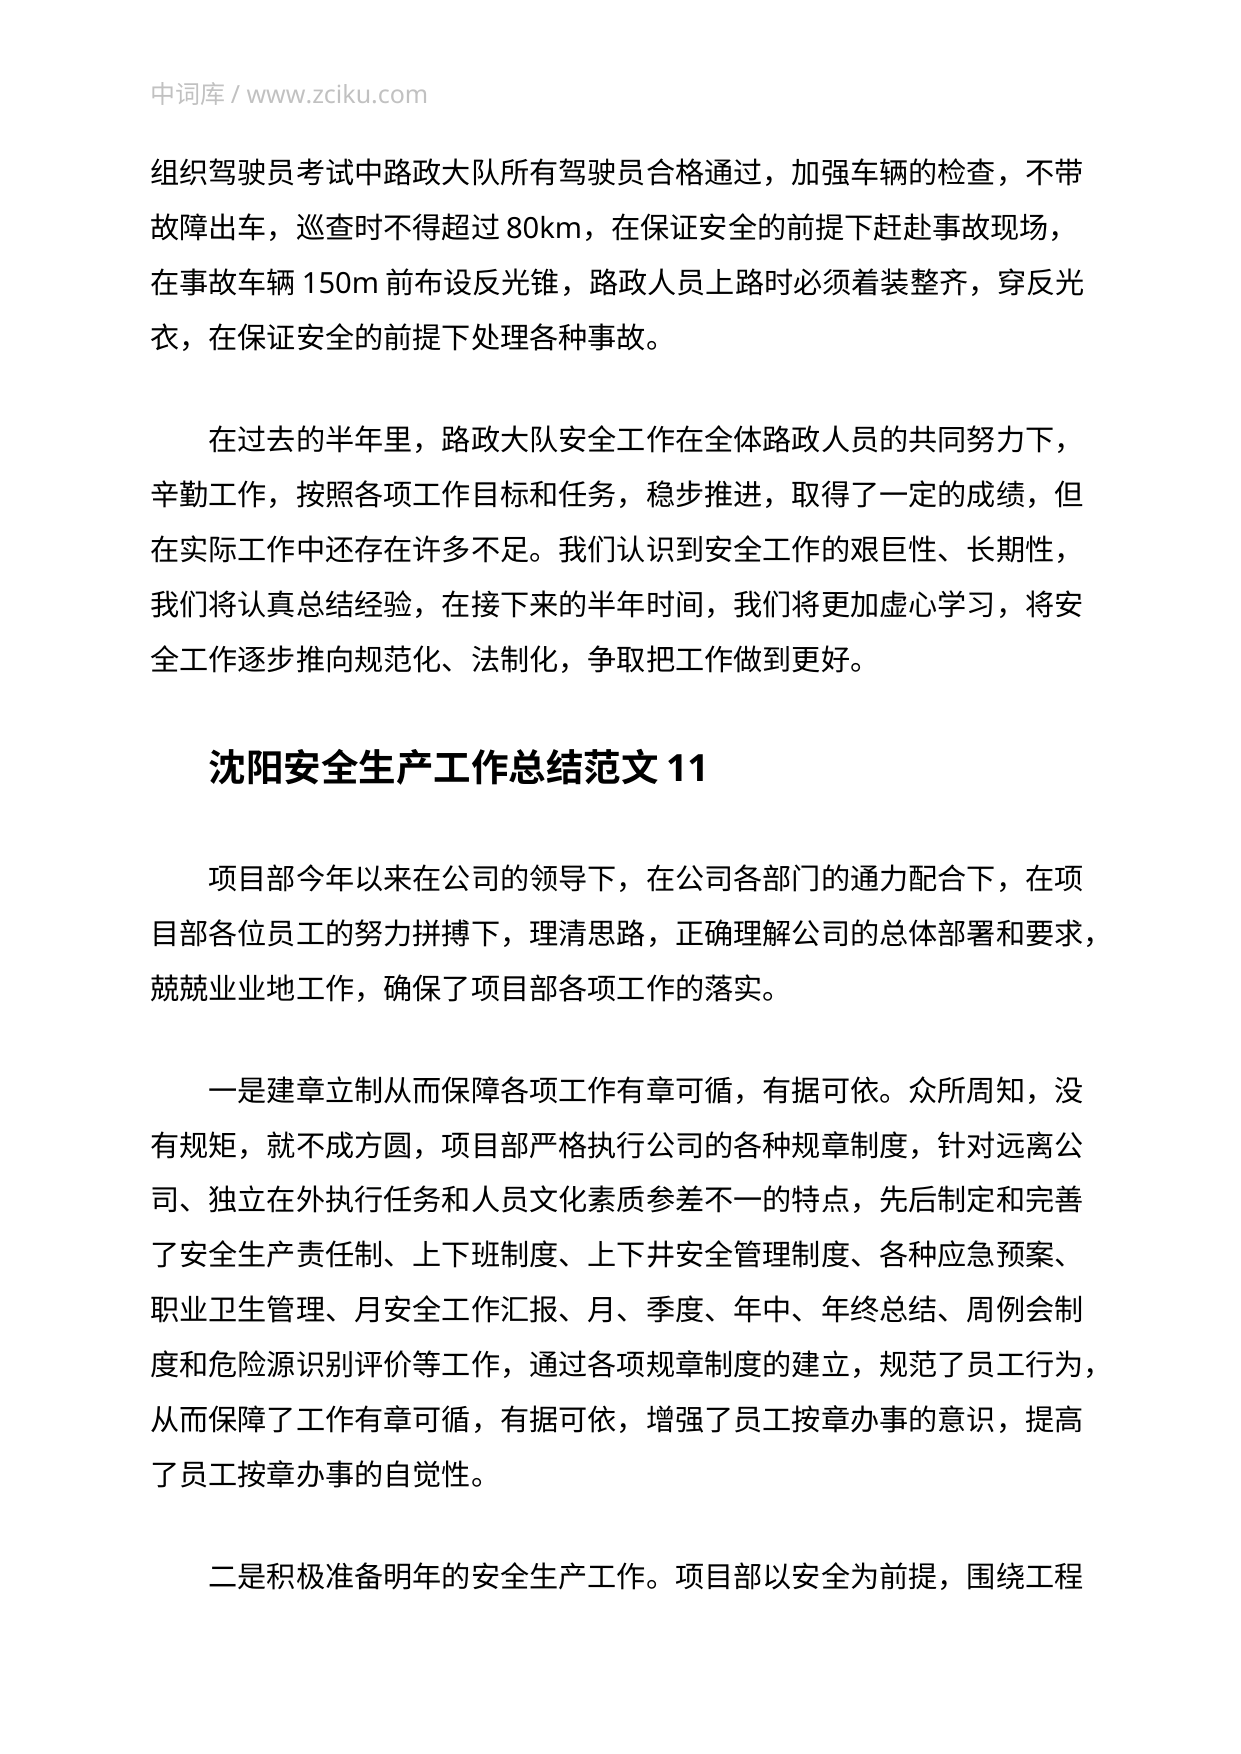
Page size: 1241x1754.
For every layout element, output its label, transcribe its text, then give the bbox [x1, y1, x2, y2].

text 在过去的半年里，路政大队安全工作在全体路政人员的共同努力下，辛勤工作，按照各项工作目标和任务，稳步推进，取得了一定的成绩，但在实际工作中还存在许多不足。我们认识到安全工作的艰巨性、长期性，我们将认真总结经验，在接下来的半年时间，我们将更加虚心学习，将安全工作逐步推向规范化、法制化，争取把工作做到更好。 [150, 417, 1090, 678]
text 沈阳安全生产工作总结范文11 [150, 738, 1090, 792]
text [150, 1553, 1090, 1596]
text 一是建章立制从而保障各项工作有章可循，有据可依。众所周知，没有规矩，就不成方圆，项目部严格执行公司的各种规章制度，针对远离公司、独立在外执行任务和人员文化素质参差不一的特点，先后制定和完善了安全生产责任制、上下班制度、上下井安全管理制度、各种应急预案、职业卫生管理、月安全工作汇报、月、季度、年中、年终总结、周例会制度和危险源识别评价等工作，通过各项规章制度的建立，规范了员工行为，从而保障了工作有章可循，有据可依，增强了员工按章办事的意识，提高了员工按章办事的自觉性。 [150, 1067, 1090, 1494]
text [150, 150, 1090, 357]
text 项目部今年以来在公司的领导下，在公司各部门的通力配合下，在项目部各位员工的努力拼搏下，理清思路，正确理解公司的总体部署和要求，兢兢业业地工作，确保了项目部各项工作的落实。 [150, 856, 1090, 1008]
